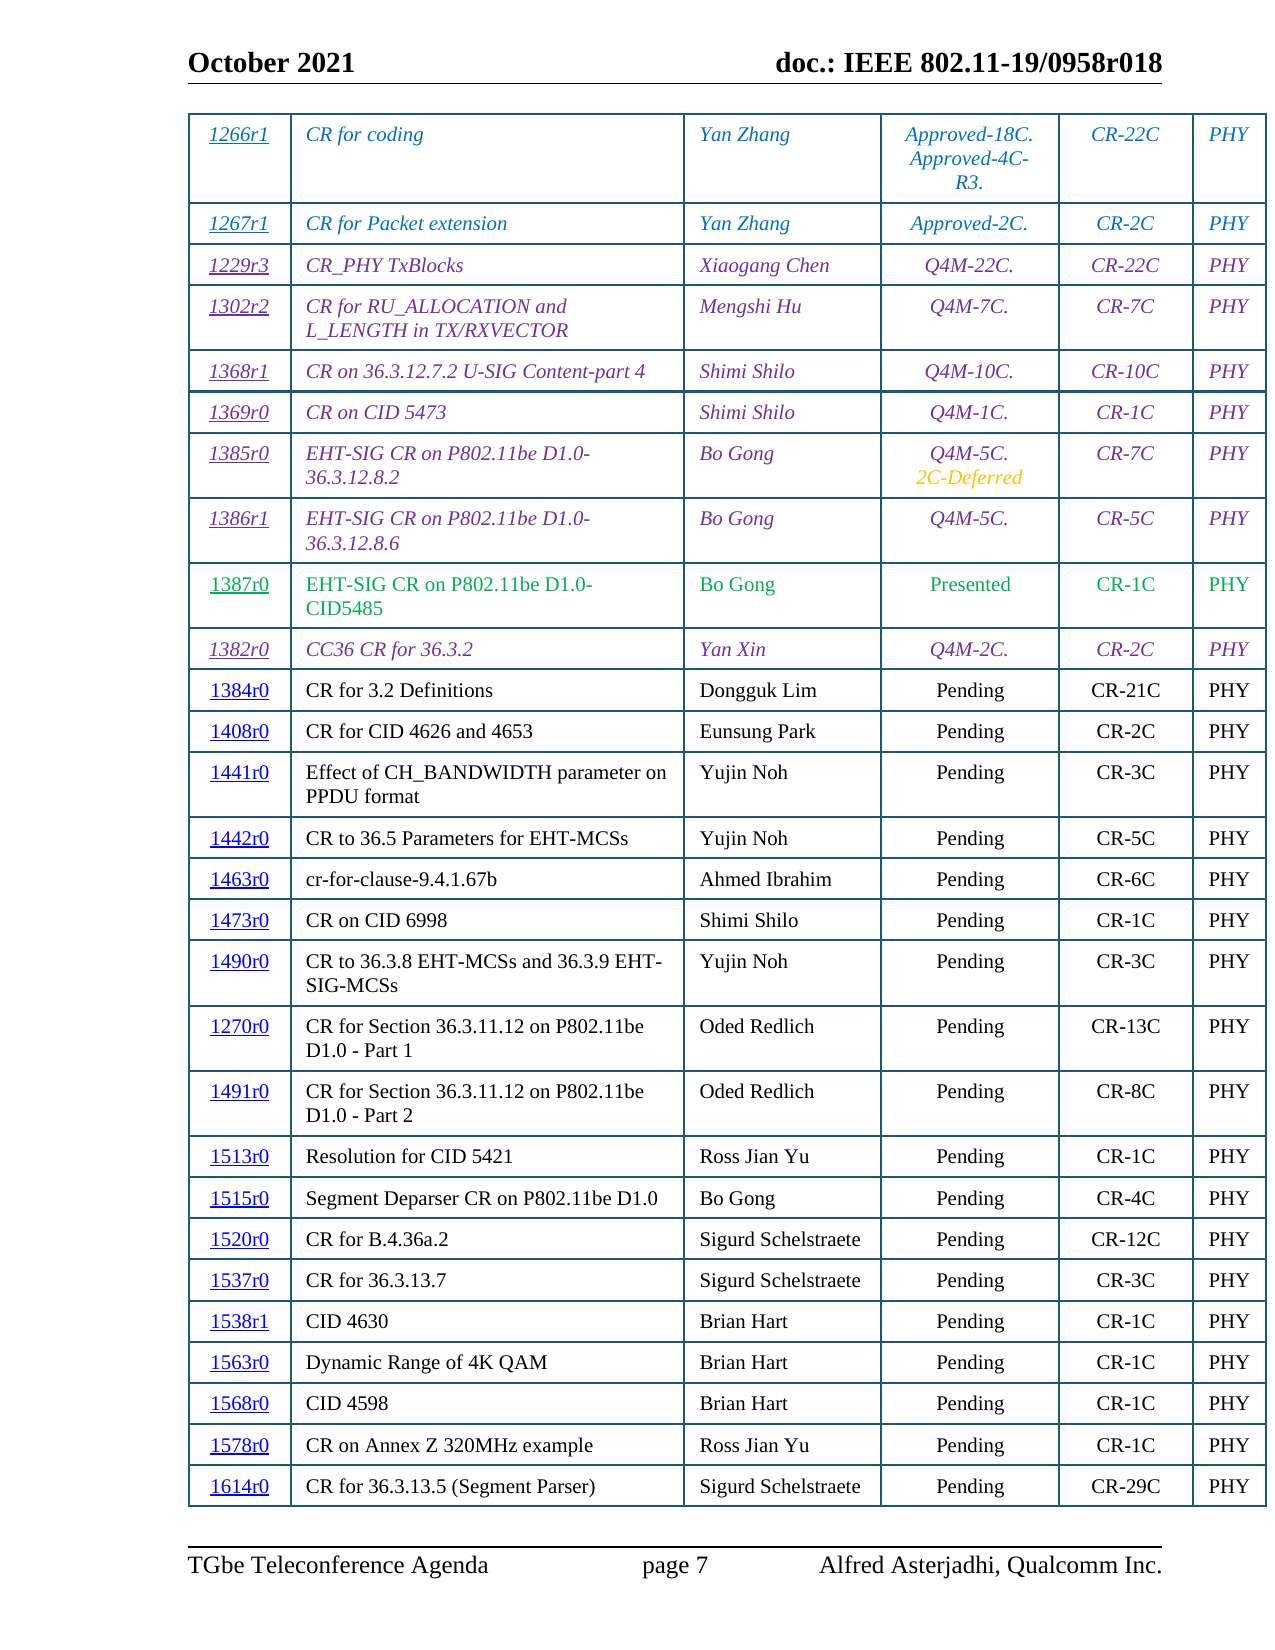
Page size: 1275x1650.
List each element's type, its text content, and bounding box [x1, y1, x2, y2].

table_cell Bo Gong [685, 1178, 880, 1217]
table_cell PHY [1194, 1466, 1265, 1505]
table_cell Sigurd Schelstraete [685, 1466, 880, 1505]
table_cell Effect of CH_BANDWIDTH parameter on PPDU format [292, 753, 683, 816]
table_cell Shimi Shilo [685, 393, 880, 432]
table_cell CR for B.4.36a.2 [292, 1219, 683, 1258]
table_cell Resolution for CID 5421 [292, 1137, 683, 1176]
table_cell PHY [1194, 245, 1265, 284]
table_cell CR-12C [1060, 1219, 1192, 1258]
table_cell CR-1C [1060, 393, 1192, 432]
table_cell PHY [1194, 859, 1265, 898]
table_cell Q4M-10C. [882, 351, 1058, 390]
table_cell 1491r0 [190, 1072, 290, 1135]
table_cell 1473r0 [190, 900, 290, 939]
table_cell CR-2C [1060, 629, 1192, 668]
table_cell CR-5C [1060, 499, 1192, 562]
table_cell CR-22C [1060, 245, 1192, 284]
table_cell Yujin Noh [685, 818, 880, 857]
table_cell CR-7C [1060, 286, 1192, 349]
table_cell CR_PHY TxBlocks [292, 245, 683, 284]
table_cell Pending [882, 712, 1058, 751]
table_cell CR-1C [1060, 900, 1192, 939]
table_cell CR for Packet extension [292, 204, 683, 243]
table_cell PHY [1194, 670, 1265, 709]
table_cell PHY [1194, 564, 1265, 627]
table_cell CR-22C [1060, 115, 1192, 202]
table_cell 1442r0 [190, 818, 290, 857]
table_cell 1441r0 [190, 753, 290, 816]
table_cell PHY [1194, 204, 1265, 243]
table_cell PHY [1194, 351, 1265, 390]
table_cell 1384r0 [190, 670, 290, 709]
table_cell 1537r0 [190, 1260, 290, 1299]
table_cell Pending [882, 859, 1058, 898]
table_cell CR-8C [1060, 1072, 1192, 1135]
table_cell Pending [882, 1343, 1058, 1382]
table_cell CR-1C [1060, 1343, 1192, 1382]
table_cell PHY [1194, 1384, 1265, 1423]
table_cell PHY [1194, 818, 1265, 857]
table_cell Pending [882, 753, 1058, 816]
table_cell PHY [1194, 712, 1265, 751]
table_cell CR-3C [1060, 941, 1192, 1004]
table_cell 1490r0 [190, 941, 290, 1004]
table_cell Bo Gong [685, 434, 880, 497]
table_cell Presented [882, 564, 1058, 627]
table_cell CR-21C [1060, 670, 1192, 709]
table_cell CID 4630 [292, 1302, 683, 1341]
table_cell CC36 CR for 36.3.2 [292, 629, 683, 668]
table_cell CR-1C [1060, 1384, 1192, 1423]
table_cell Shimi Shilo [685, 900, 880, 939]
table_cell PHY [1194, 1137, 1265, 1176]
table_cell cr-for-clause-9.4.1.67b [292, 859, 683, 898]
table_cell Brian Hart [685, 1384, 880, 1423]
table_cell CR-6C [1060, 859, 1192, 898]
table_cell Pending [882, 1302, 1058, 1341]
table_cell Pending [882, 1219, 1058, 1258]
table_cell 1266r1 [190, 115, 290, 202]
table_cell CR for Section 36.3.11.12 on P802.11be D1.0 - Part 1 [292, 1007, 683, 1070]
table_cell PHY [1194, 1072, 1265, 1135]
table_cell CR-1C [1060, 1425, 1192, 1464]
table_cell PHY [1194, 1178, 1265, 1217]
table_cell Oded Redlich [685, 1072, 880, 1135]
table_cell PHY [1194, 1219, 1265, 1258]
table_cell Pending [882, 818, 1058, 857]
table_cell CR-4C [1060, 1178, 1192, 1217]
table_cell 1382r0 [190, 629, 290, 668]
table_cell CR-2C [1060, 712, 1192, 751]
table_cell Segment Deparser CR on P802.11be D1.0 [292, 1178, 683, 1217]
table_cell Mengshi Hu [685, 286, 880, 349]
table_cell CR on CID 5473 [292, 393, 683, 432]
table_cell 1385r0 [190, 434, 290, 497]
table_cell Bo Gong [685, 564, 880, 627]
table_cell CR-13C [1060, 1007, 1192, 1070]
table_cell CR for Section 36.3.11.12 on P802.11be D1.0 - Part 2 [292, 1072, 683, 1135]
table_cell CR-1C [1060, 1137, 1192, 1176]
table_cell PHY [1194, 941, 1265, 1004]
table_cell CR-1C [1060, 564, 1192, 627]
table_cell CR-10C [1060, 351, 1192, 390]
table_cell 1408r0 [190, 712, 290, 751]
table_cell Bo Gong [685, 499, 880, 562]
table_cell PHY [1194, 1260, 1265, 1299]
table_cell Approved-2C. [882, 204, 1058, 243]
table_cell Pending [882, 900, 1058, 939]
table_cell 1369r0 [190, 393, 290, 432]
table_cell Ahmed Ibrahim [685, 859, 880, 898]
table_cell Yujin Noh [685, 941, 880, 1004]
table_cell Pending [882, 1072, 1058, 1135]
table_cell 1368r1 [190, 351, 290, 390]
table_cell PHY [1194, 900, 1265, 939]
table_cell 1513r0 [190, 1137, 290, 1176]
table_cell 1386r1 [190, 499, 290, 562]
table_cell Yan Zhang [685, 204, 880, 243]
table_cell Xiaogang Chen [685, 245, 880, 284]
table_cell PHY [1194, 1302, 1265, 1341]
table_cell Eunsung Park [685, 712, 880, 751]
table_cell 1302r2 [190, 286, 290, 349]
table_cell Oded Redlich [685, 1007, 880, 1070]
table_cell CR on 36.3.12.7.2 U-SIG Content-part 4 [292, 351, 683, 390]
table_cell 1270r0 [190, 1007, 290, 1070]
table_cell Dynamic Range of 4K QAM [292, 1343, 683, 1382]
table_cell 1229r3 [190, 245, 290, 284]
table_cell CR on CID 6998 [292, 900, 683, 939]
table_cell Shimi Shilo [685, 351, 880, 390]
table_cell Ross Jian Yu [685, 1137, 880, 1176]
table_cell 1463r0 [190, 859, 290, 898]
table_cell Approved-18C. Approved-4C-R3. [882, 115, 1058, 202]
table_cell 1563r0 [190, 1343, 290, 1382]
table_cell PHY [1194, 1007, 1265, 1070]
table_cell EHT-SIG CR on P802.11be D1.0-CID5485 [292, 564, 683, 627]
table_cell CR for 36.3.13.5 (Segment Parser) [292, 1466, 683, 1505]
table_cell CR-5C [1060, 818, 1192, 857]
table_cell CR for 36.3.13.7 [292, 1260, 683, 1299]
table_cell PHY [1194, 286, 1265, 349]
table_cell Brian Hart [685, 1343, 880, 1382]
table_cell CID 4598 [292, 1384, 683, 1423]
table_cell Pending [882, 1137, 1058, 1176]
table_cell Pending [882, 670, 1058, 709]
table_cell Q4M-2C. [882, 629, 1058, 668]
table_cell Dongguk Lim [685, 670, 880, 709]
table_cell CR for CID 4626 and 4653 [292, 712, 683, 751]
table_cell Pending [882, 1425, 1058, 1464]
table_cell Pending [882, 1260, 1058, 1299]
table_cell CR-2C [1060, 204, 1192, 243]
table_cell Yan Xin [685, 629, 880, 668]
table_cell PHY [1194, 753, 1265, 816]
table_cell CR-1C [1060, 1302, 1192, 1341]
table_cell Q4M-1C. [882, 393, 1058, 432]
table_cell Pending [882, 1178, 1058, 1217]
table_cell 1614r0 [190, 1466, 290, 1505]
table_cell CR for 3.2 Definitions [292, 670, 683, 709]
table_cell Q4M-7C. [882, 286, 1058, 349]
table_cell 1538r1 [190, 1302, 290, 1341]
table_cell PHY [1194, 629, 1265, 668]
table_cell Pending [882, 1007, 1058, 1070]
table_cell 1520r0 [190, 1219, 290, 1258]
table_cell Ross Jian Yu [685, 1425, 880, 1464]
table_cell CR to 36.3.8 EHT-MCSs and 36.3.9 EHT-SIG-MCSs [292, 941, 683, 1004]
table_cell Yujin Noh [685, 753, 880, 816]
table_cell PHY [1194, 115, 1265, 202]
table_cell Brian Hart [685, 1302, 880, 1341]
table_cell 1568r0 [190, 1384, 290, 1423]
table_cell Pending [882, 941, 1058, 1004]
table_cell Q4M-5C. 2C-Deferred [882, 434, 1058, 497]
table_cell Q4M-5C. [882, 499, 1058, 562]
table_cell Sigurd Schelstraete [685, 1260, 880, 1299]
table_cell CR to 36.5 Parameters for EHT-MCSs [292, 818, 683, 857]
table_cell CR for RU_ALLOCATION and L_LENGTH in TX/RXVECTOR [292, 286, 683, 349]
table_cell PHY [1194, 1425, 1265, 1464]
table_cell 1267r1 [190, 204, 290, 243]
table_cell Q4M-22C. [882, 245, 1058, 284]
table_cell Sigurd Schelstraete [685, 1219, 880, 1258]
table_cell CR-7C [1060, 434, 1192, 497]
table_cell CR-29C [1060, 1466, 1192, 1505]
table_cell PHY [1194, 1343, 1265, 1382]
table_cell PHY [1194, 499, 1265, 562]
table_cell CR-3C [1060, 753, 1192, 816]
table_cell 1515r0 [190, 1178, 290, 1217]
table_cell 1387r0 [190, 564, 290, 627]
table_cell PHY [1194, 393, 1265, 432]
table_cell Pending [882, 1466, 1058, 1505]
table_cell CR-3C [1060, 1260, 1192, 1299]
table_cell EHT-SIG CR on P802.11be D1.0-36.3.12.8.2 [292, 434, 683, 497]
table_cell Pending [882, 1384, 1058, 1423]
table_cell Yan Zhang [685, 115, 880, 202]
table_cell 1578r0 [190, 1425, 290, 1464]
table_cell EHT-SIG CR on P802.11be D1.0-36.3.12.8.6 [292, 499, 683, 562]
table_cell CR for coding [292, 115, 683, 202]
table_cell PHY [1194, 434, 1265, 497]
table_cell CR on Annex Z 320MHz example [292, 1425, 683, 1464]
